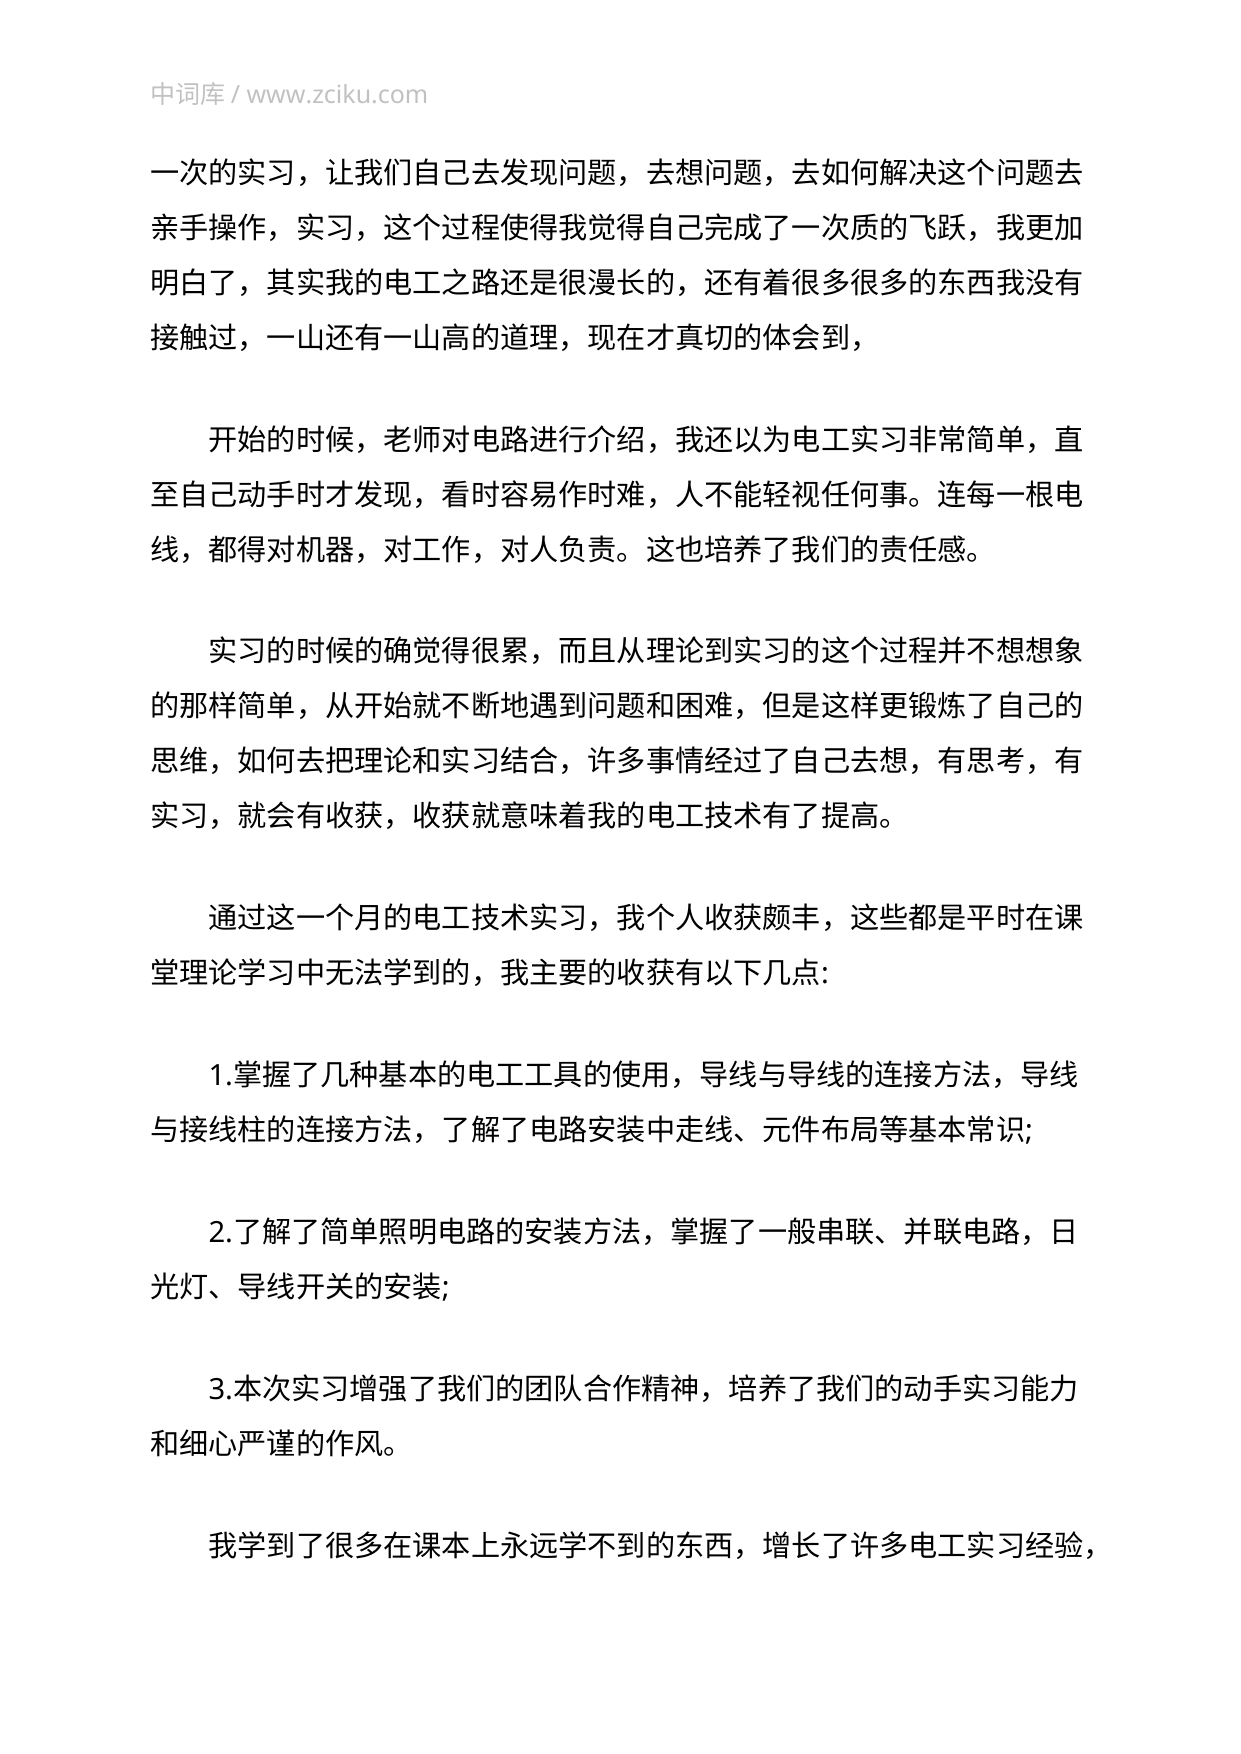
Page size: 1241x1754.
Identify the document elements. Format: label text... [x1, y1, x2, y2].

text 2.了解了简单照明电路的安装方法，掌握了一般串联、并联电路，日光灯、导线开关的安装; [150, 1208, 1090, 1306]
text 3.本次实习增强了我们的团队合作精神，培养了我们的动手实习能力和细心严谨的作风。 [150, 1365, 1090, 1463]
text 开始的时候，老师对电路进行介绍，我还以为电工实习非常简单，直至自己动手时才发现，看时容易作时难，人不能轻视任何事。连每一根电线，都得对机器，对工作，对人负责。这也培养了我们的责任感。 [150, 416, 1090, 568]
text 1.掌握了几种基本的电工工具的使用，导线与导线的连接方法，导线与接线柱的连接方法，了解了电路安装中走线、元件布局等基本常识; [150, 1051, 1090, 1149]
text 通过这一个月的电工技术实习，我个人收获颇丰，这些都是平时在课堂理论学习中无法学到的，我主要的收获有以下几点: [150, 894, 1090, 992]
text 实习的时候的确觉得很累，而且从理论到实习的这个过程并不想想象的那样简单，从开始就不断地遇到问题和困难，但是这样更锻炼了自己的思维，如何去把理论和实习结合，许多事情经过了自己去想，有思考，有实习，就会有收获，收获就意味着我的电工技术有了提高。 [150, 628, 1090, 835]
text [150, 1522, 1090, 1564]
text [150, 150, 1090, 357]
